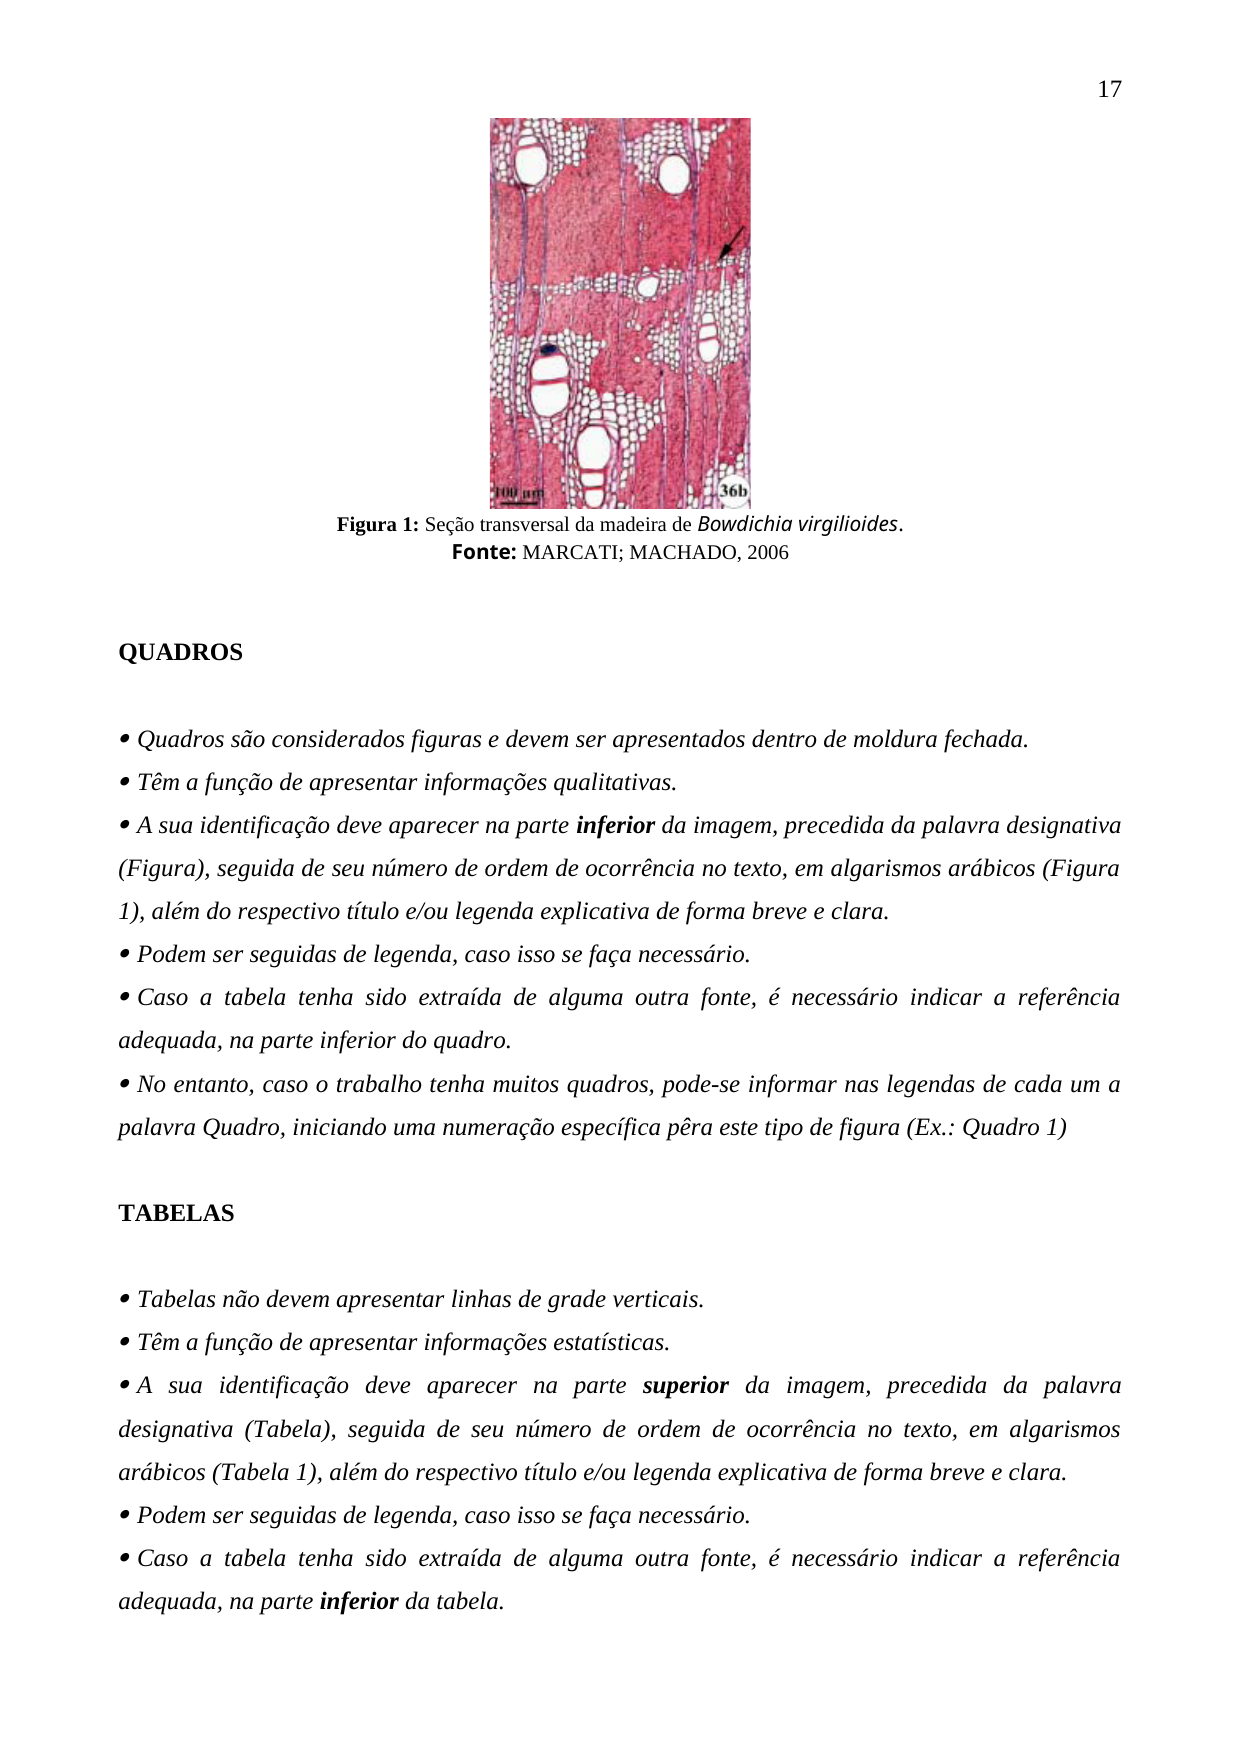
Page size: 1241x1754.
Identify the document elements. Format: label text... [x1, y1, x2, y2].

list No entanto, caso o trabalho tenha muitos quadros, pode-se informar nas legendas de cada um a palavra Quadro, iniciando uma numeração específica pêra este tipo de figura (Ex.: Quadro 1) [118, 1069, 1122, 1141]
list Têm a função de apresentar informações estatísticas. [118, 1327, 1122, 1356]
list Podem ser seguidas de legenda, caso isso se faça necessário. [118, 1500, 1122, 1529]
text Figura 1: Seção transversal da madeira de Bowdichia virgilioides. [118, 509, 1122, 537]
list Quadros são considerados figuras e devem ser apresentados dentro de moldura fechada. [118, 724, 1122, 752]
list A sua identificação deve aparecer na parte superior da imagem, precedida da palavra designativa (Tabela), seguida de seu número de ordem de ocorrência no texto, em algarismos arábicos (Tabela 1), além do respectivo título e/ou legenda explicativa de forma breve e clara. [118, 1371, 1122, 1486]
list Caso a tabela tenha sido extraída de alguma outra fonte, é necessário indicar a referência adequada, na parte inferior do quadro. [118, 982, 1122, 1054]
list A sua identificação deve aparecer na parte inferior da imagem, precedida da palavra designativa (Figura), seguida de seu número de ordem de ocorrência no texto, em algarismos arábicos (Figura 1), além do respectivo título e/ou legenda explicativa de forma breve e clara. [118, 810, 1122, 925]
list Caso a tabela tenha sido extraída de alguma outra fonte, é necessário indicar a referência adequada, na parte inferior da tabela. [118, 1543, 1122, 1615]
text Fonte: MARCATI; MACHADO, 2006 [118, 537, 1122, 566]
list Têm a função de apresentar informações qualitativas. [118, 767, 1122, 796]
text QUADROS [118, 637, 1122, 666]
list Podem ser seguidas de legenda, caso isso se faça necessário. [118, 939, 1122, 968]
text TABELAS [118, 1198, 1122, 1227]
list Tabelas não devem apresentar linhas de grade verticais. [118, 1284, 1122, 1313]
